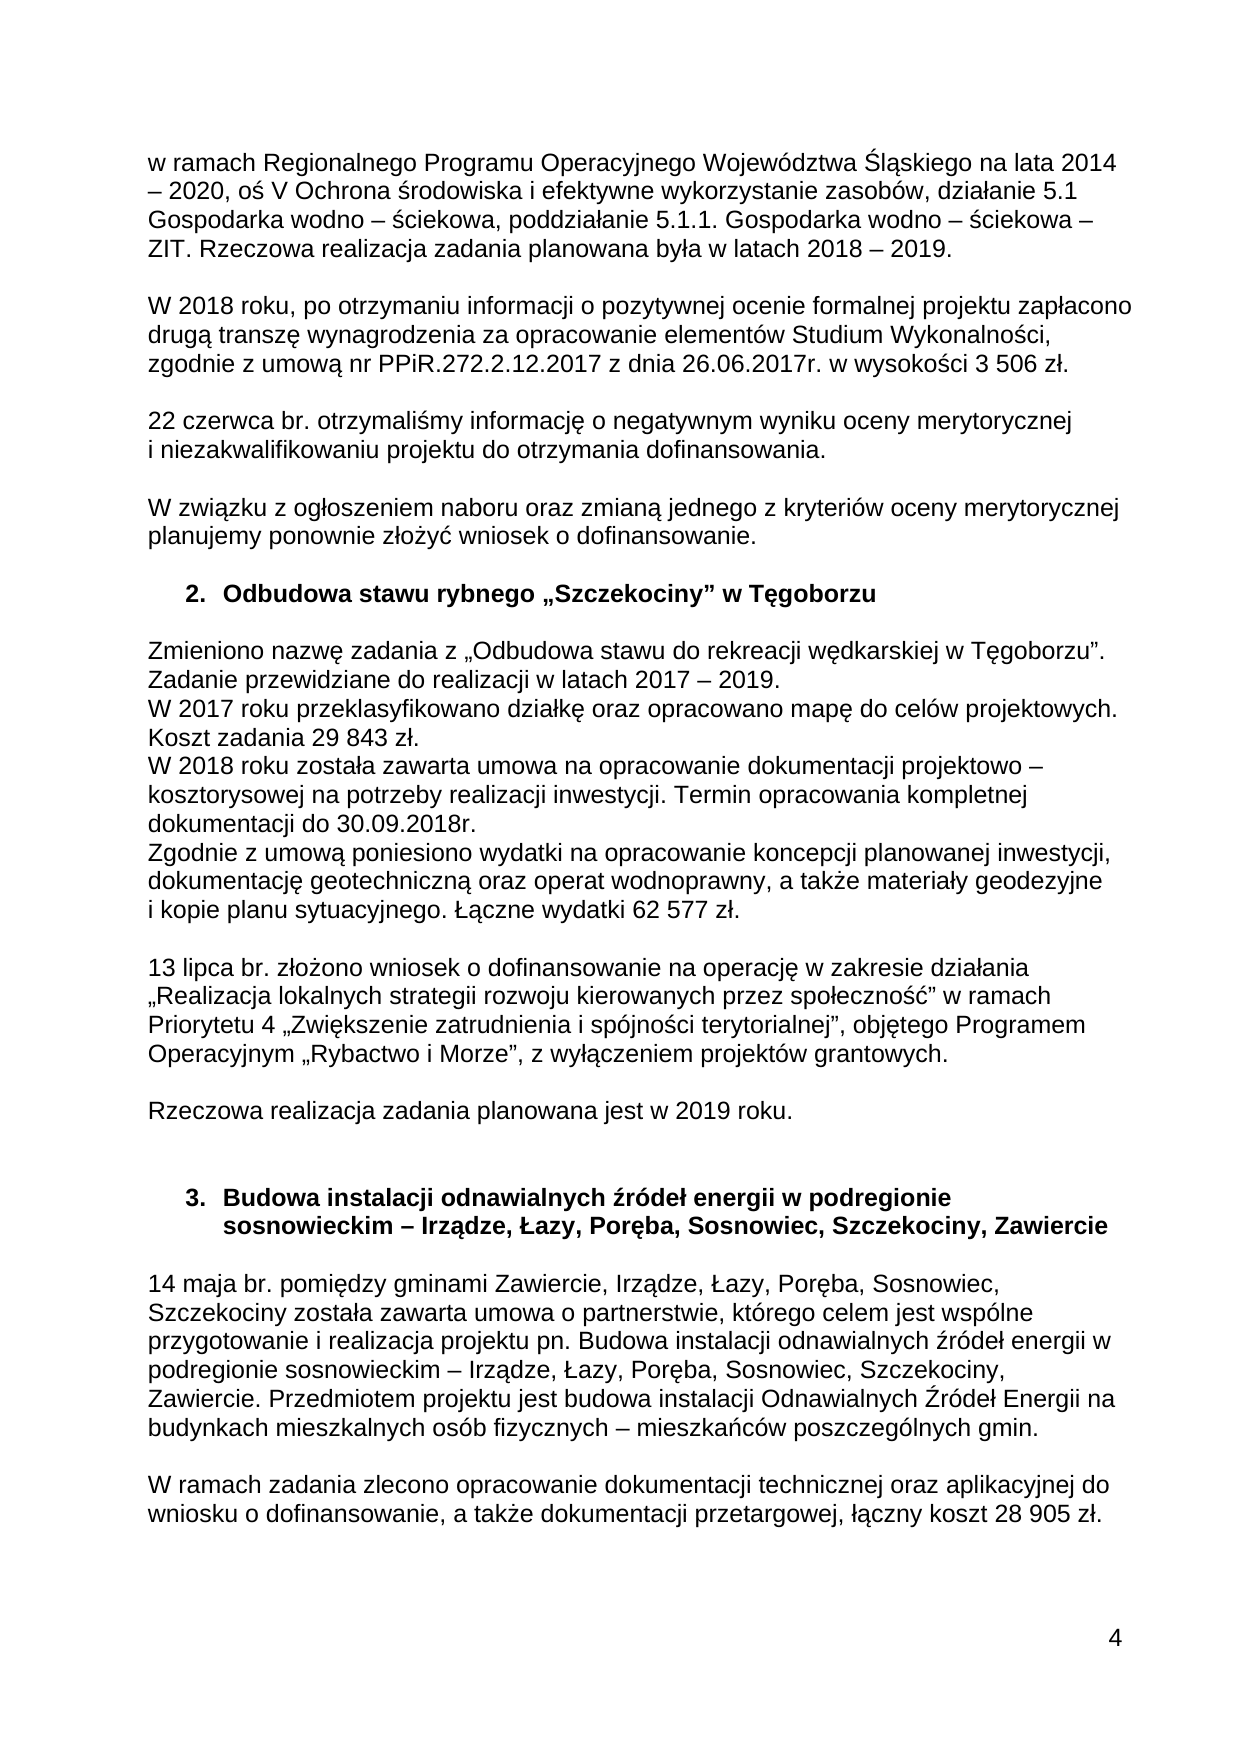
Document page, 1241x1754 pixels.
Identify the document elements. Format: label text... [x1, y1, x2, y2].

text W 2017 roku przeklasyfikowano działkę oraz opracowano mapę do celów projektowych. Koszt zadania 29 843 zł. [148, 694, 1122, 751]
text i niezakwalifikowaniu projektu do otrzymania dofinansowania. [148, 435, 1122, 464]
text 22 czerwca br. otrzymaliśmy informację o negatywnym wyniku oceny merytorycznej [148, 406, 1122, 435]
text W 2018 roku została zawarta umowa na opracowanie dokumentacji projektowo – kosztorysowej na potrzeby realizacji inwestycji. Termin opracowania kompletnej dokumentacji do 30.09.2018r. [148, 751, 1122, 838]
text 14 maja br. pomiędzy gminami Zawiercie, Irządze, Łazy, Poręba, Sosnowiec, Szczekociny została zawarta umowa o partnerstwie, którego celem jest wspólne przygotowanie i realizacja projektu pn. Budowa instalacji odnawialnych źródeł energii w podregionie sosnowieckim – Irządze, Łazy, Poręba, Sosnowiec, Szczekociny, Zawiercie. Przedmiotem projektu jest budowa instalacji Odnawialnych Źródeł Energii na budynkach mieszkalnych osób fizycznych – mieszkańców poszczególnych gmin. [148, 1269, 1122, 1441]
text Zmieniono nazwę zadania z „Odbudowa stawu do rekreacji wędkarskiej w Tęgoborzu”. [148, 636, 1122, 665]
text W 2018 roku, po otrzymaniu informacji o pozytywnej ocenie formalnej projektu zapłacono drugą transzę wynagrodzenia za opracowanie elementów Studium Wykonalności, [148, 291, 1166, 349]
text i kopie planu sytuacyjnego. Łączne wydatki 62 577 zł. [148, 895, 1122, 924]
text 13 lipca br. złożono wniosek o dofinansowanie na operację w zakresie działania „Realizacja lokalnych strategii rozwoju kierowanych przez społeczność” w ramach Priorytetu 4 „Zwiększenie zatrudnienia i spójności terytorialnej”, objętego Programem Operacyjnym „Rybactwo i Morze”, z wyłączeniem projektów grantowych. [148, 953, 1122, 1068]
text Rzeczowa realizacja zadania planowana jest w 2019 roku. [148, 1096, 1122, 1125]
text W ramach zadania zlecono opracowanie dokumentacji technicznej oraz aplikacyjnej do wniosku o dofinansowanie, a także dokumentacji przetargowej, łączny koszt 28 905 zł. [148, 1470, 1122, 1528]
text W związku z ogłoszeniem naboru oraz zmianą jednego z kryteriów oceny merytorycznej planujemy ponownie złożyć wniosek o dofinansowanie. [148, 493, 1122, 550]
text zgodnie z umową nr PPiR.272.2.12.2017 z dnia 26.06.2017r. w wysokości 3 506 zł. [148, 349, 1166, 378]
text Zgodnie z umową poniesiono wydatki na opracowanie koncepcji planowanej inwestycji, dokumentację geotechniczną oraz operat wodnoprawny, a także materiały geodezyjne [148, 838, 1122, 895]
text w ramach Regionalnego Programu Operacyjnego Województwa Śląskiego na lata 2014 – 2020, oś V Ochrona środowiska i efektywne wykorzystanie zasobów, działanie 5.1 Gospodarka wodno – ściekowa, poddziałanie 5.1.1. Gospodarka wodno – ściekowa –ZIT. Rzeczowa realizacja zadania planowana była w latach 2018 – 2019. [148, 148, 1122, 263]
list Odbudowa stawu rybnego „Szczekociny” w Tęgoborzu [185, 579, 1122, 608]
text Zadanie przewidziane do realizacji w latach 2017 – 2019. [148, 665, 1122, 694]
list Budowa instalacji odnawialnych źródeł energii w podregionie sosnowieckim – Irządze, Łazy, Poręba, Sosnowiec, Szczekociny, Zawiercie [185, 1183, 1122, 1240]
